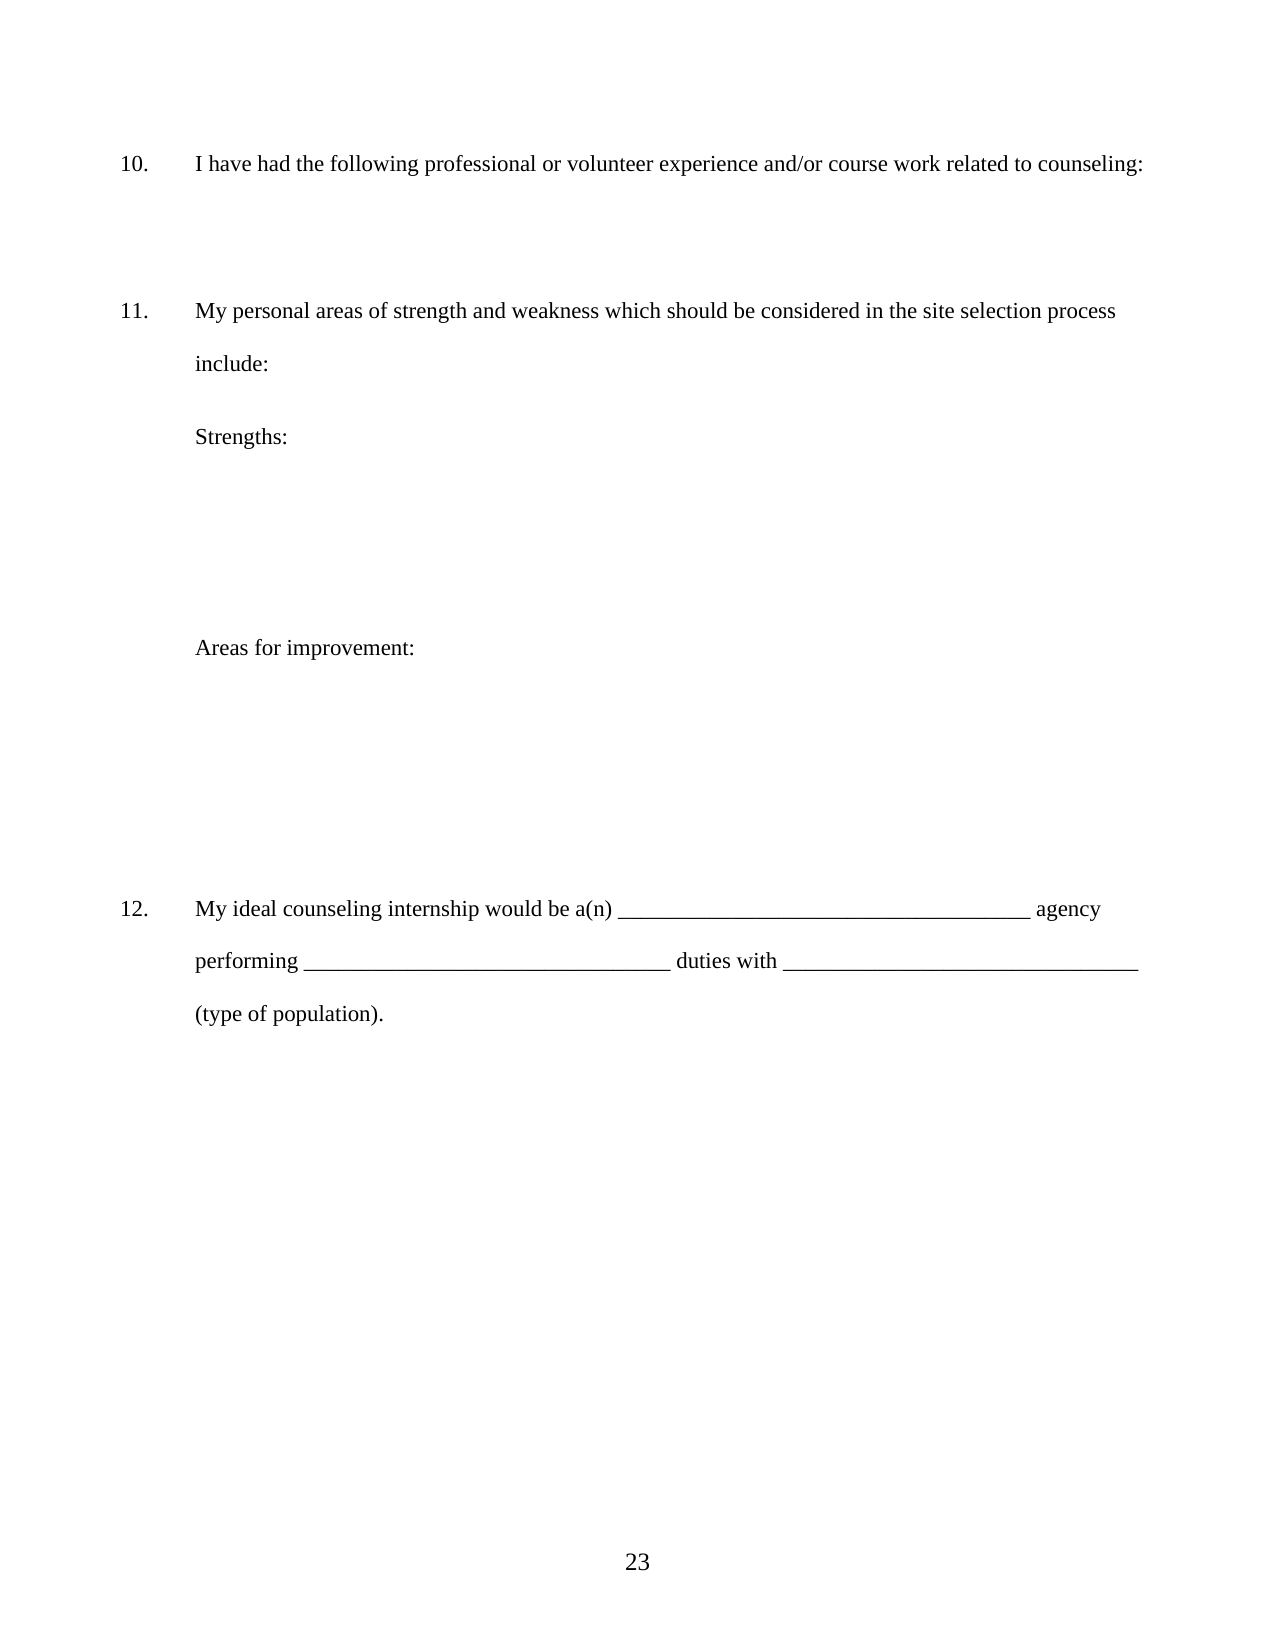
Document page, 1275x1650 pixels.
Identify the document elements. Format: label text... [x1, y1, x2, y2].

text 10. I have had the following professional or volunteer experience and/or course work related to counseling: [120, 150, 1155, 176]
text Strengths: Areas for improvement: [120, 423, 1155, 874]
text 12. My ideal counseling internship would be a(n) ____________________________________ agency performing ________________________________ duties with _______________________________ (type of population). [120, 894, 1155, 1026]
text 11. My personal areas of strength and weakness which should be considered in the site selection process include: [120, 297, 1155, 376]
